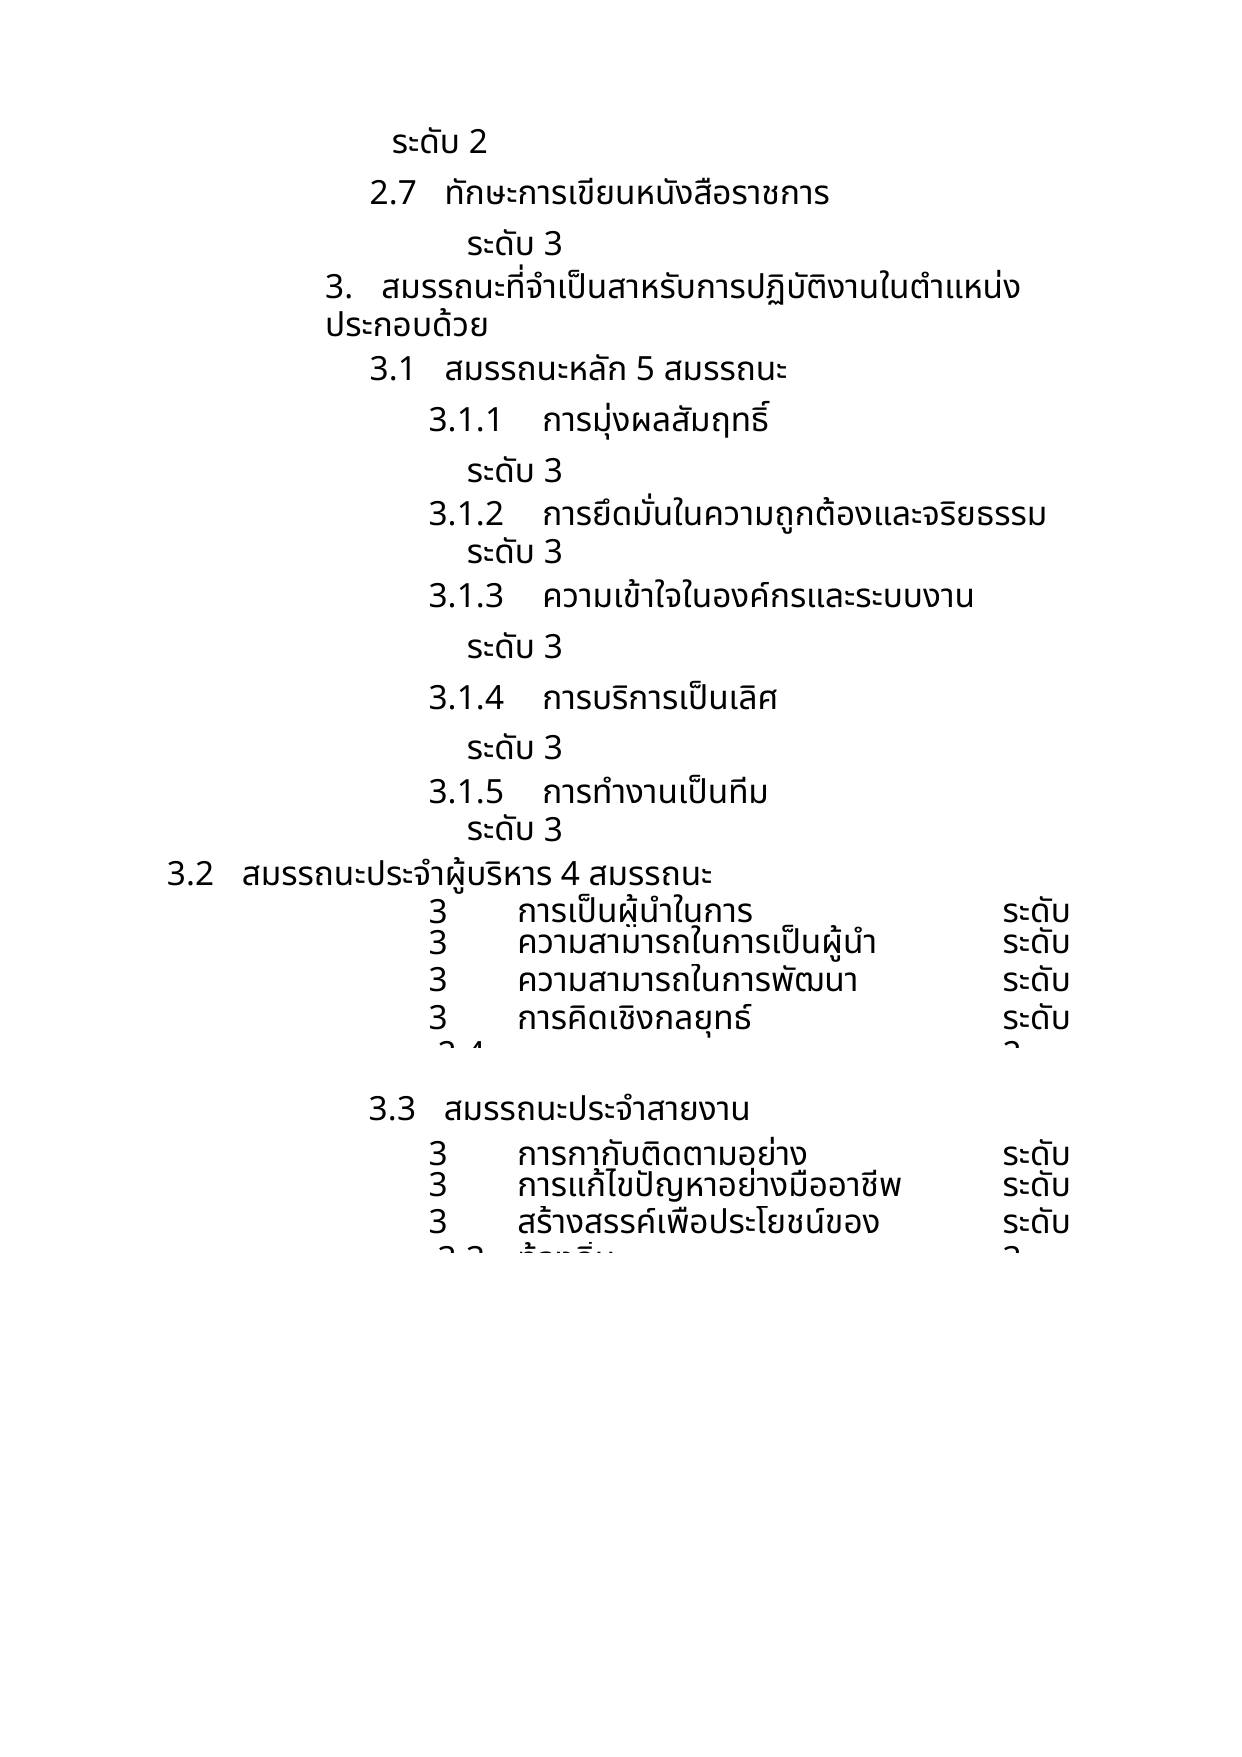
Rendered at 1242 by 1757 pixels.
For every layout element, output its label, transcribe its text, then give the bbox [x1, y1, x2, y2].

text 2.7 ทักษะการเขียนหนังสือราชการ ระดับ 3 [369, 169, 1133, 270]
text 3.1.3 ความเข้าใจในองค์กรและระบบงาน ระดับ 3 [428, 572, 1133, 673]
text 3.3 สมรรถนะประจำสายงาน [167, 1085, 1133, 1135]
text 3. สมรรถนะที่จำเป็นสาหรับการปฏิบัติงานในตำแหน่ง ประกอบด้วย [325, 270, 1133, 345]
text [369, 118, 1133, 169]
text 3.1.4 การบริการเป็นเลิศ ระดับ 3 [428, 673, 1133, 775]
text 3.1.2 การยึดมั่นในความถูกต้องและจริยธรรม ระดับ 3 [428, 497, 1133, 572]
text 3.2 สมรรถนะประจำผู้บริหาร 4 สมรรถนะ [167, 850, 1133, 900]
text 3.1 สมรรถนะหลัก 5 สมรรถนะ [369, 345, 1133, 396]
text 3.1.1 การมุ่งผลสัมฤทธิ์ ระดับ 3 [428, 396, 1133, 497]
text 3.1.5 การทำงานเป็นทีม ระดับ 3 [428, 775, 1133, 850]
